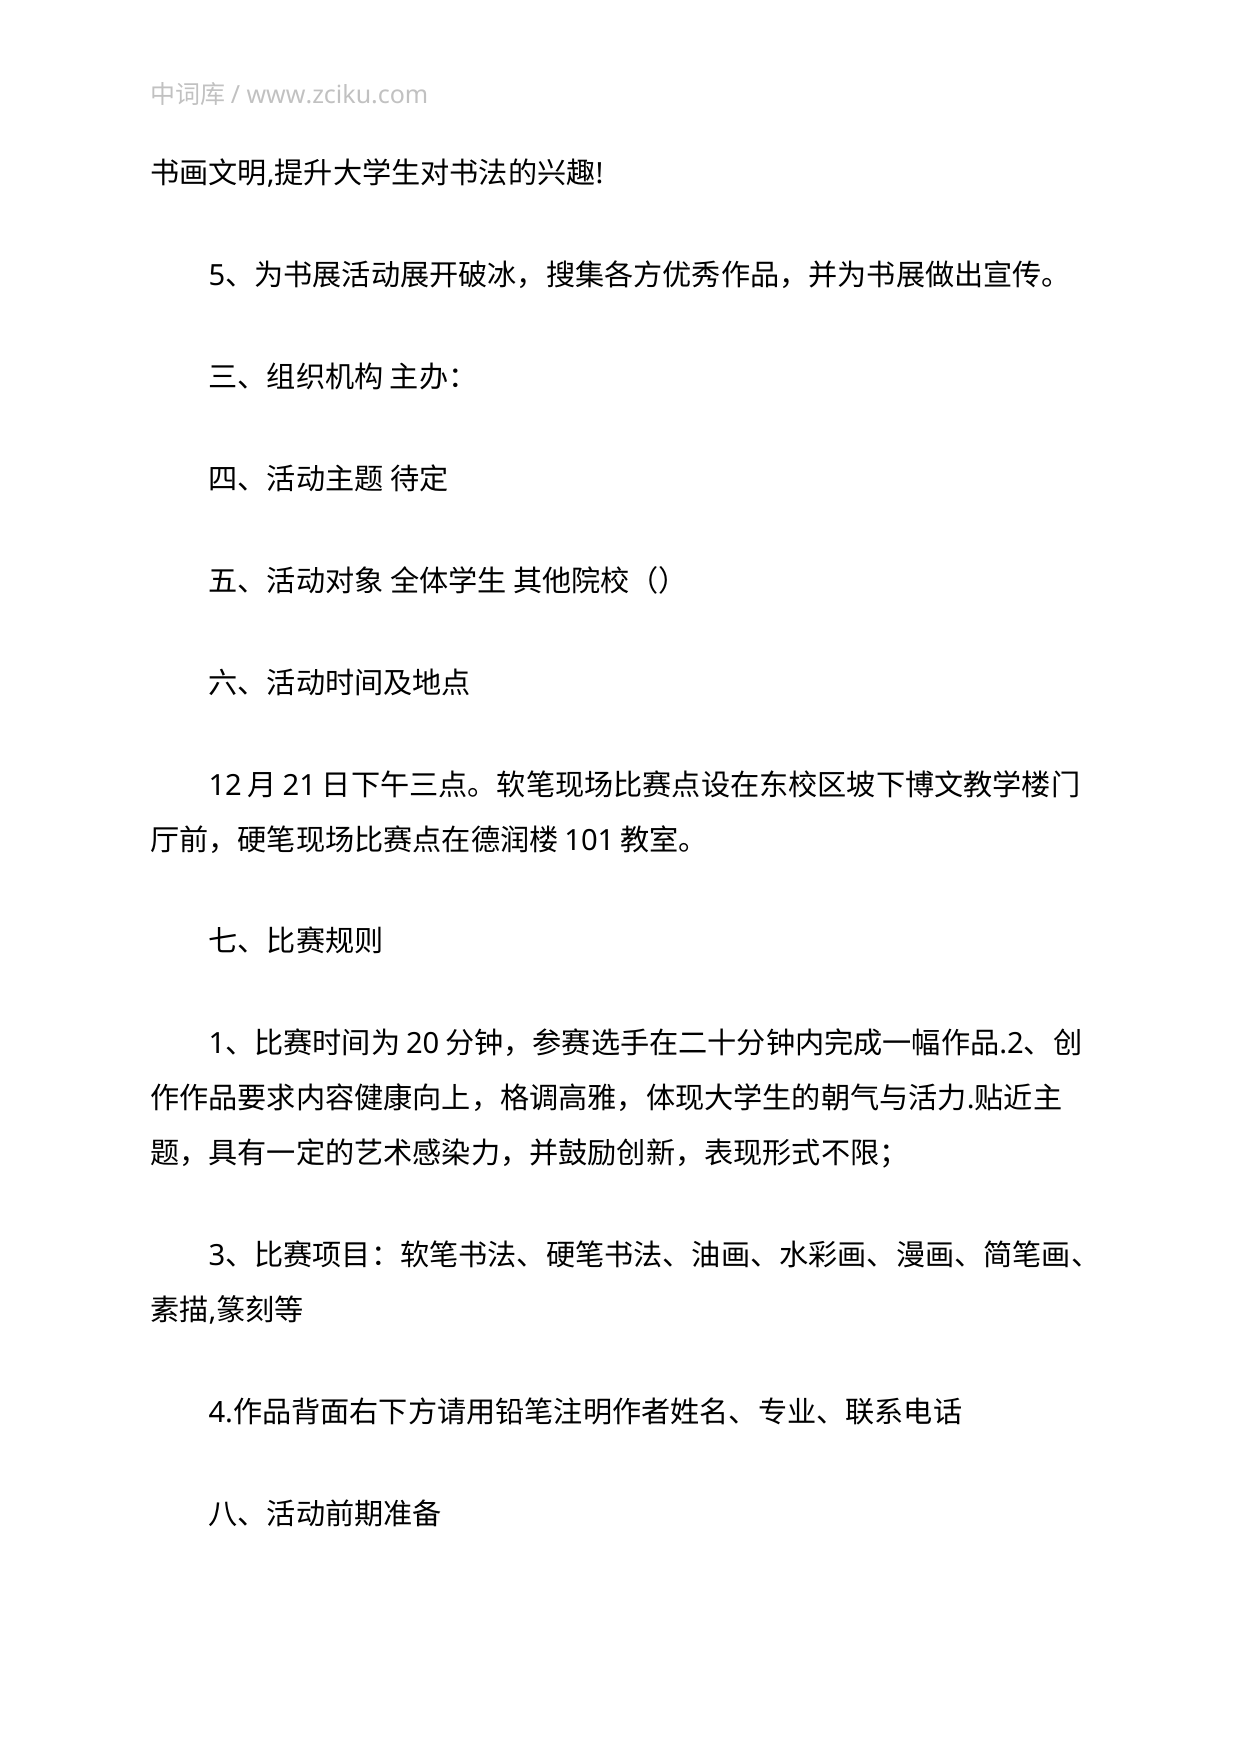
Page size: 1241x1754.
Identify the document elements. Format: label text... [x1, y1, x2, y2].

text 七、比赛规则 [150, 918, 1090, 960]
text 六、活动时间及地点 [150, 659, 1090, 702]
text 1、比赛时间为20分钟，参赛选手在二十分钟内完成一幅作品.2、创作作品要求内容健康向上，格调高雅，体现大学生的朝气与活力.贴近主题，具有一定的艺术感染力，并鼓励创新，表现形式不限； [150, 1020, 1090, 1172]
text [150, 150, 1090, 192]
text 4.作品背面右下方请用铅笔注明作者姓名、专业、联系电话 [150, 1388, 1090, 1431]
text 三、组织机构 主办： [150, 354, 1090, 396]
text 3、比赛项目：软笔书法、硬笔书法、油画、水彩画、漫画、简笔画、素描,篆刻等 [150, 1232, 1090, 1329]
text 八、活动前期准备 [150, 1491, 1090, 1533]
text 五、活动对象 全体学生 其他院校（） [150, 557, 1090, 600]
text 5、为书展活动展开破冰，搜集各方优秀作品，并为书展做出宣传。 [150, 252, 1090, 294]
text 四、活动主题 待定 [150, 456, 1090, 498]
text 12月21日下午三点。软笔现场比赛点设在东校区坡下博文教学楼门厅前，硬笔现场比赛点在德润楼101教室。 [150, 761, 1090, 858]
